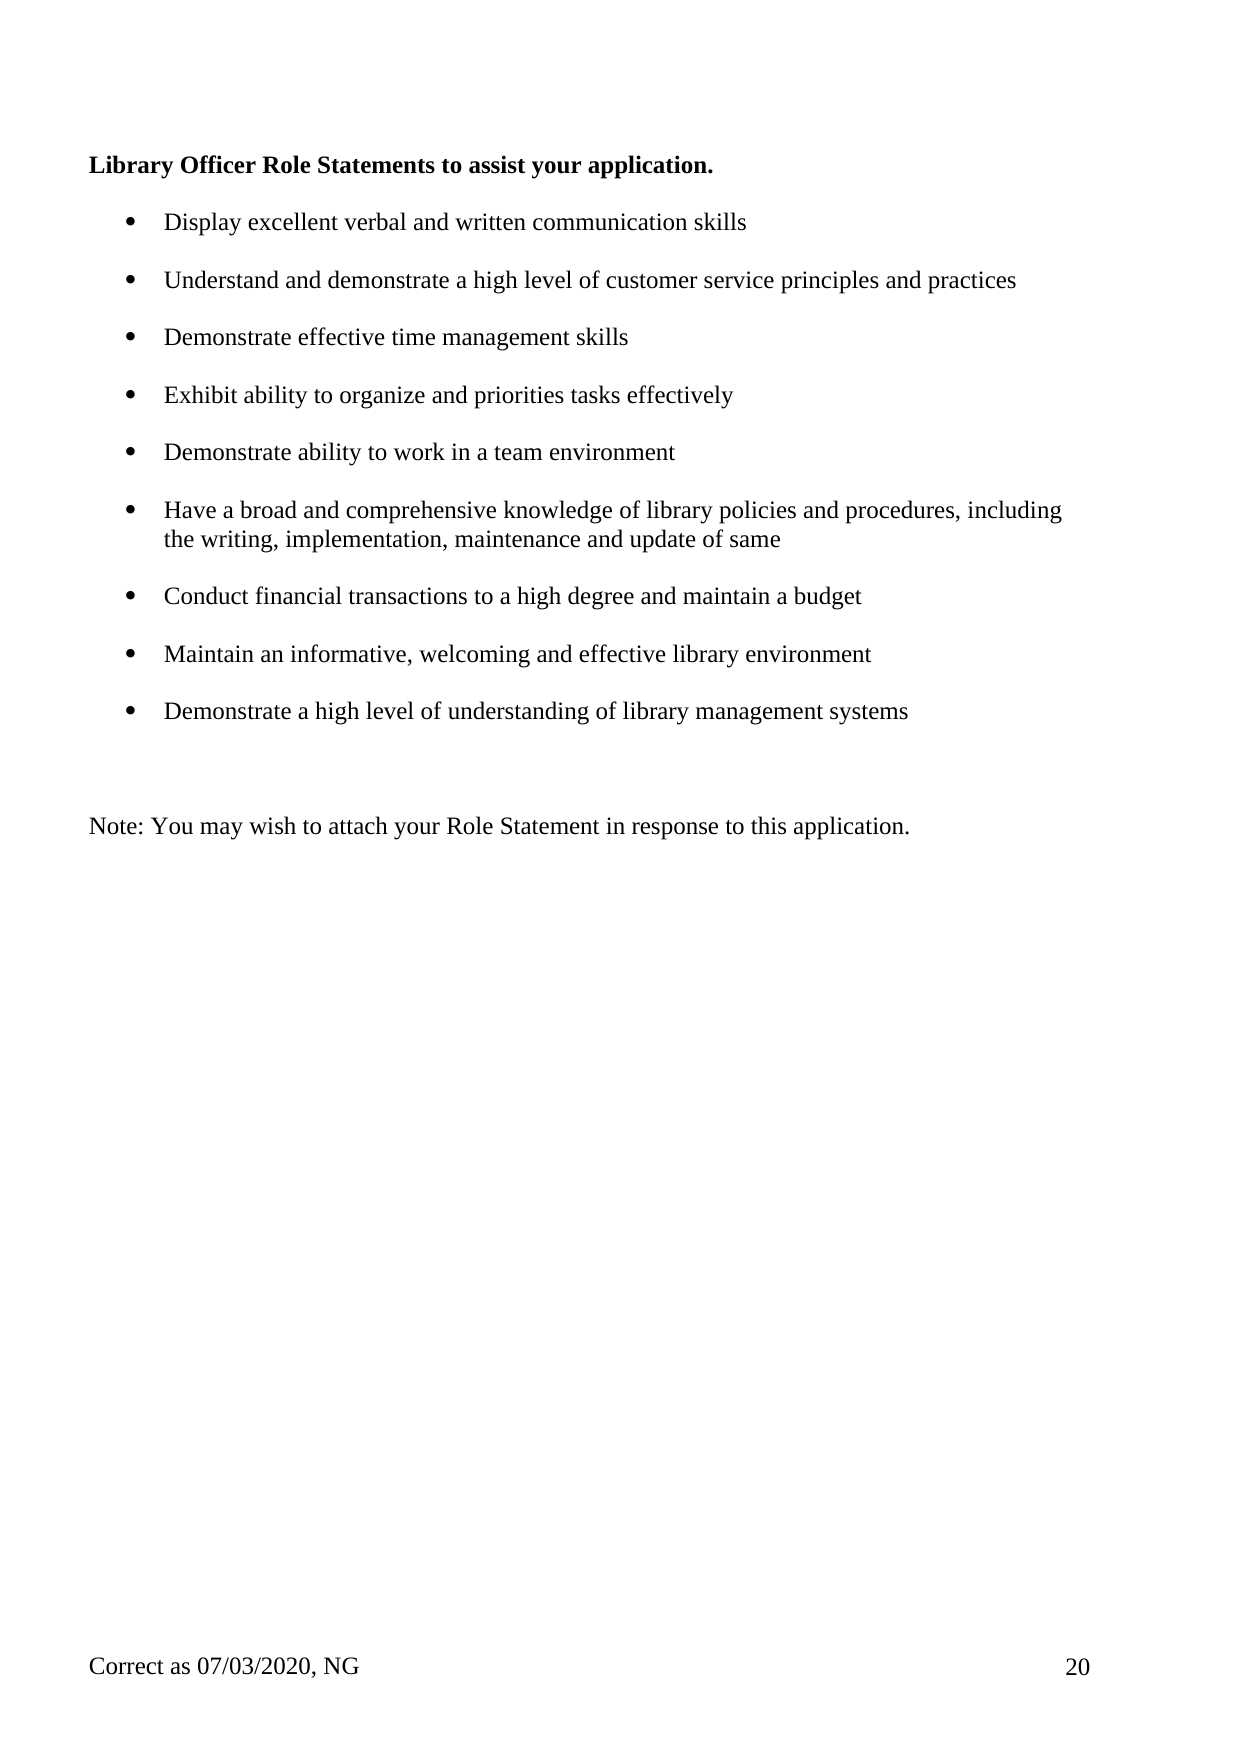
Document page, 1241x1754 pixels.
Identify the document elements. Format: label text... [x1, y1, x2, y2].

list Maintain an informative, welcoming and effective library environment [126, 639, 1090, 667]
list Have a broad and comprehensive knowledge of library policies and procedures, including the writing, implementation, maintenance and update of same [126, 495, 1090, 552]
text Note: You may wish to attach your Role Statement in response to this application. [89, 811, 1090, 840]
list Exhibit ability to organize and priorities tasks effectively [126, 380, 1090, 409]
text Library Officer Role Statements to assist your application. [89, 150, 1090, 179]
list Demonstrate ability to work in a team environment [126, 437, 1090, 466]
list Display excellent verbal and written communication skills [126, 207, 1090, 236]
list Conduct financial transactions to a high degree and maintain a budget [126, 581, 1090, 610]
list Demonstrate effective time management skills [126, 322, 1090, 351]
list Understand and demonstrate a high level of customer service principles and practices [126, 265, 1090, 294]
list Demonstrate a high level of understanding of library management systems [126, 696, 1090, 725]
